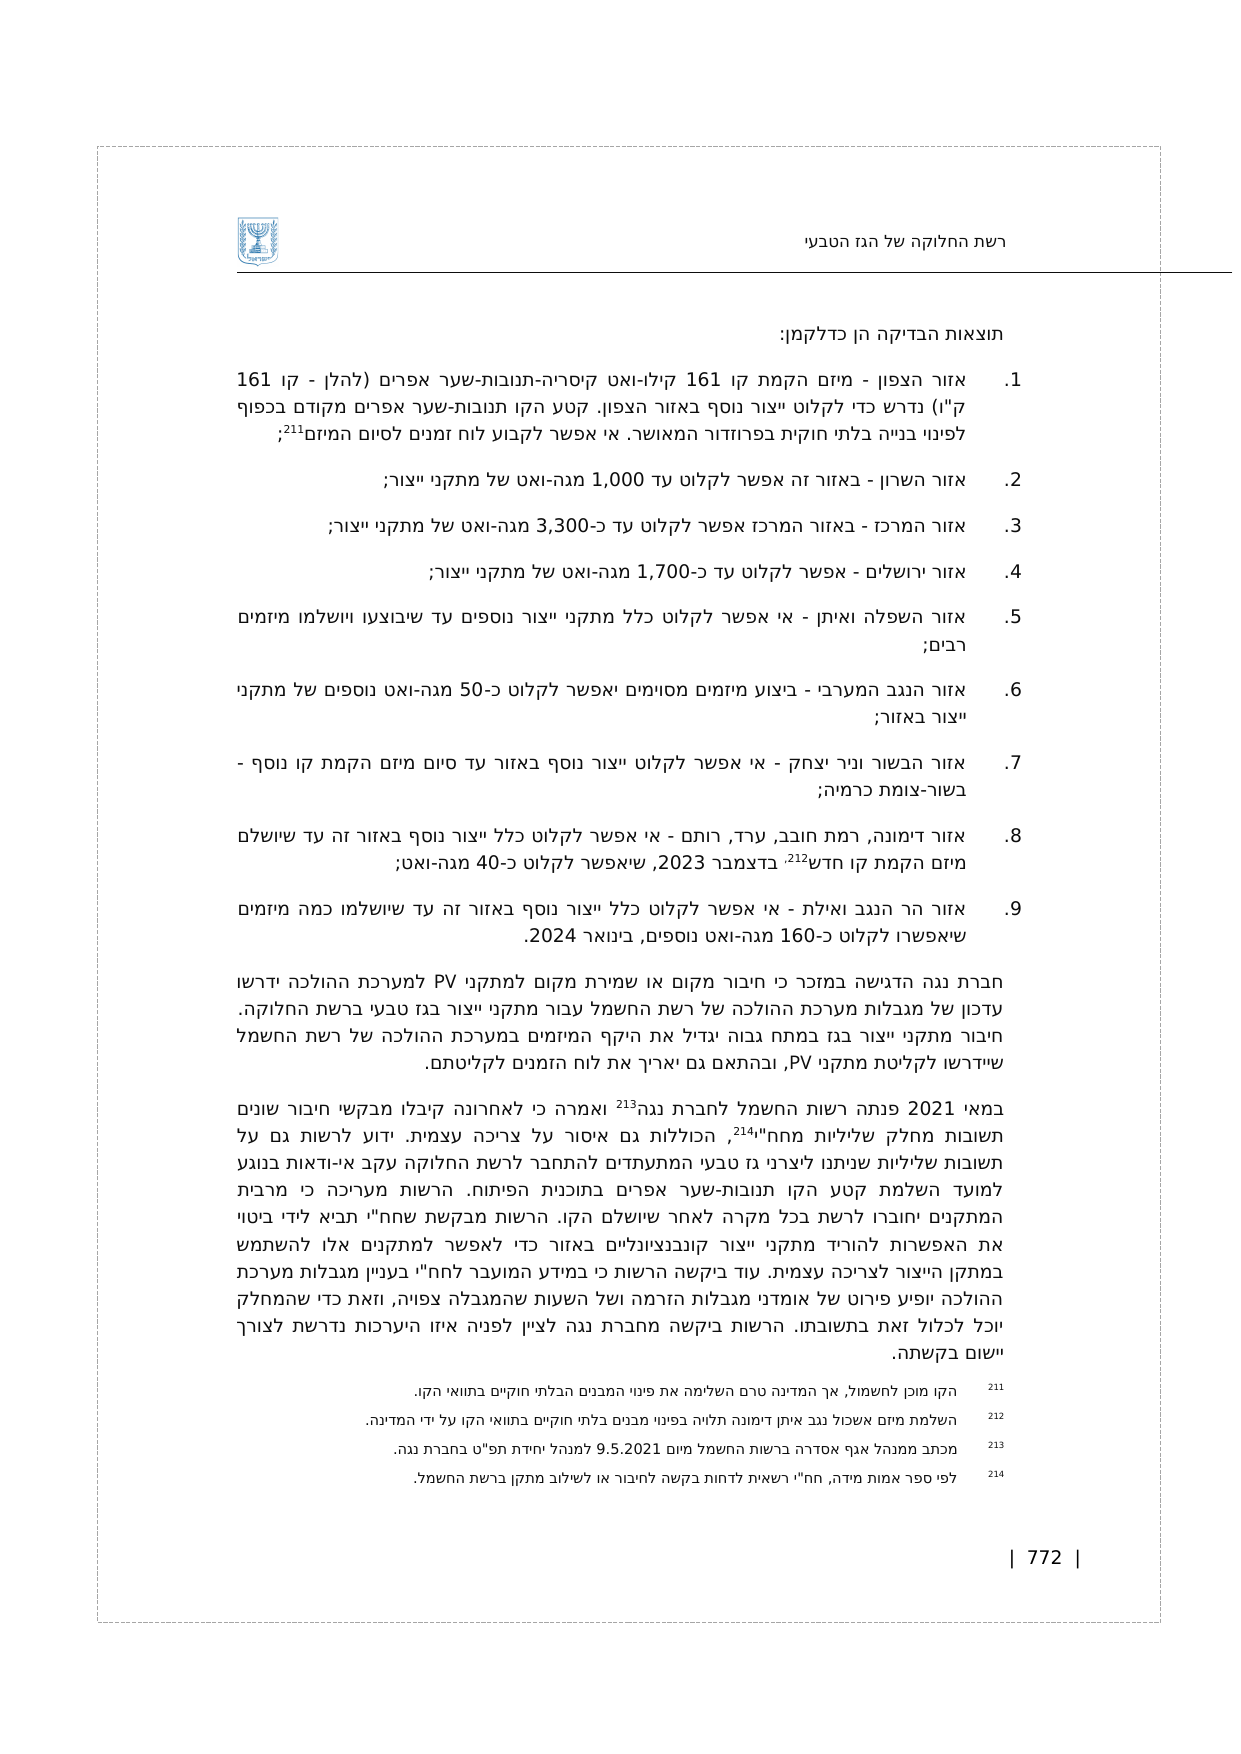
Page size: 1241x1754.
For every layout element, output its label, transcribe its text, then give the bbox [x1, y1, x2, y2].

list אזור הבשור וניר יצחק - אי אפשר לקלוט ייצור נוסף באזור עד סיום מיזם הקמת קו נוסף - בשור-צומת כרמיה; [236, 748, 1004, 802]
text במאי 2021 פנתה רשות החשמל לחברת נגה ואמרה כי לאחרונה קיבלו מבקשי חיבור שונים תשובות מחלק שליליות מחח"י, הכוללות גם איסור על צריכה עצמית. ידוע לרשות גם על תשובות שליליות שניתנו ליצרני גז טבעי המתעתדים להתחבר לרשת החלוקה עקב אי-ודאות בנוגע למועד השלמת קטע הקו תנובות-שער אפרים בתוכנית הפיתוח. הרשות מעריכה כי מרבית המתקנים יחוברו לרשת בכל מקרה לאחר שיושלם הקו. הרשות מבקשת שחח"י תביא לידי ביטוי את האפשרות להוריד מתקני ייצור קונבנציונליים באזור כדי לאפשר למתקנים אלו להשתמש במתקן הייצור לצריכה עצמית. עוד ביקשה הרשות כי במידע המועבר לחח"י בעניין מגבלות מערכת ההולכה יופיע פירוט של אומדני מגבלות הזרמה ושל השעות שהמגבלה צפויה, וזאת כדי שהמחלק יוכל לכלול זאת בתשובתו. הרשות ביקשה מחברת נגה לציין לפניה איזו היערכות נדרשת לצורך יישום בקשתה. [236, 1094, 1004, 1365]
list אזור ירושלים - אפשר לקלוט עד כ-1,700 מגה-ואט של מתקני ייצור; [236, 556, 1004, 583]
list אזור השפלה ואיתן - אי אפשר לקלוט כלל מתקני ייצור נוספים עד שיבוצעו ויושלמו מיזמים רבים; [236, 602, 1004, 656]
list אזור הר הנגב ואילת - אי אפשר לקלוט כלל ייצור נוסף באזור זה עד שיושלמו כמה מיזמים שיאפשרו לקלוט כ-160 מגה-ואט נוספים, בינואר 2024. [236, 894, 1004, 948]
list אזור הנגב המערבי - ביצוע מיזמים מסוימים יאפשר לקלוט כ-50 מגה-ואט נוספים של מתקני ייצור באזור; [236, 675, 1004, 729]
text תוצאות הבדיקה הן כדלקמן: [236, 319, 1004, 346]
list אזור דימונה, רמת חובב, ערד, רותם - אי אפשר לקלוט כלל ייצור נוסף באזור זה עד שיושלם מיזם הקמת קו חדש, בדצמבר 2023, שיאפשר לקלוט כ-40 מגה-ואט; [236, 821, 1004, 875]
list אזור הצפון - מיזם הקמת קו 161 קילו-ואט קיסריה-תנובות-שער אפרים (להלן - קו 161 ק"ו) נדרש כדי לקלוט ייצור נוסף באזור הצפון. קטע הקו תנובות-שער אפרים מקודם בכפוף לפינוי בנייה בלתי חוקית בפרוזדור המאושר. אי אפשר לקבוע לוח זמנים לסיום המיזם; [236, 365, 1004, 446]
list אזור השרון - באזור זה אפשר לקלוט עד 1,000 מגה-ואט של מתקני ייצור; [236, 465, 1004, 492]
list אזור המרכז - באזור המרכז אפשר לקלוט עד כ-3,300 מגה-ואט של מתקני ייצור; [236, 511, 1004, 538]
text חברת נגה הדגישה במזכר כי חיבור מקום או שמירת מקום למתקני PV למערכת ההולכה ידרשו עדכון של מגבלות מערכת ההולכה של רשת החשמל עבור מתקני ייצור בגז טבעי ברשת החלוקה. חיבור מתקני ייצור בגז במתח גבוה יגדיל את היקף המיזמים במערכת ההולכה של רשת החשמל שיידרשו לקליטת מתקני PV, ובהתאם גם יאריך את לוח הזמנים לקליטתם. [236, 967, 1004, 1075]
